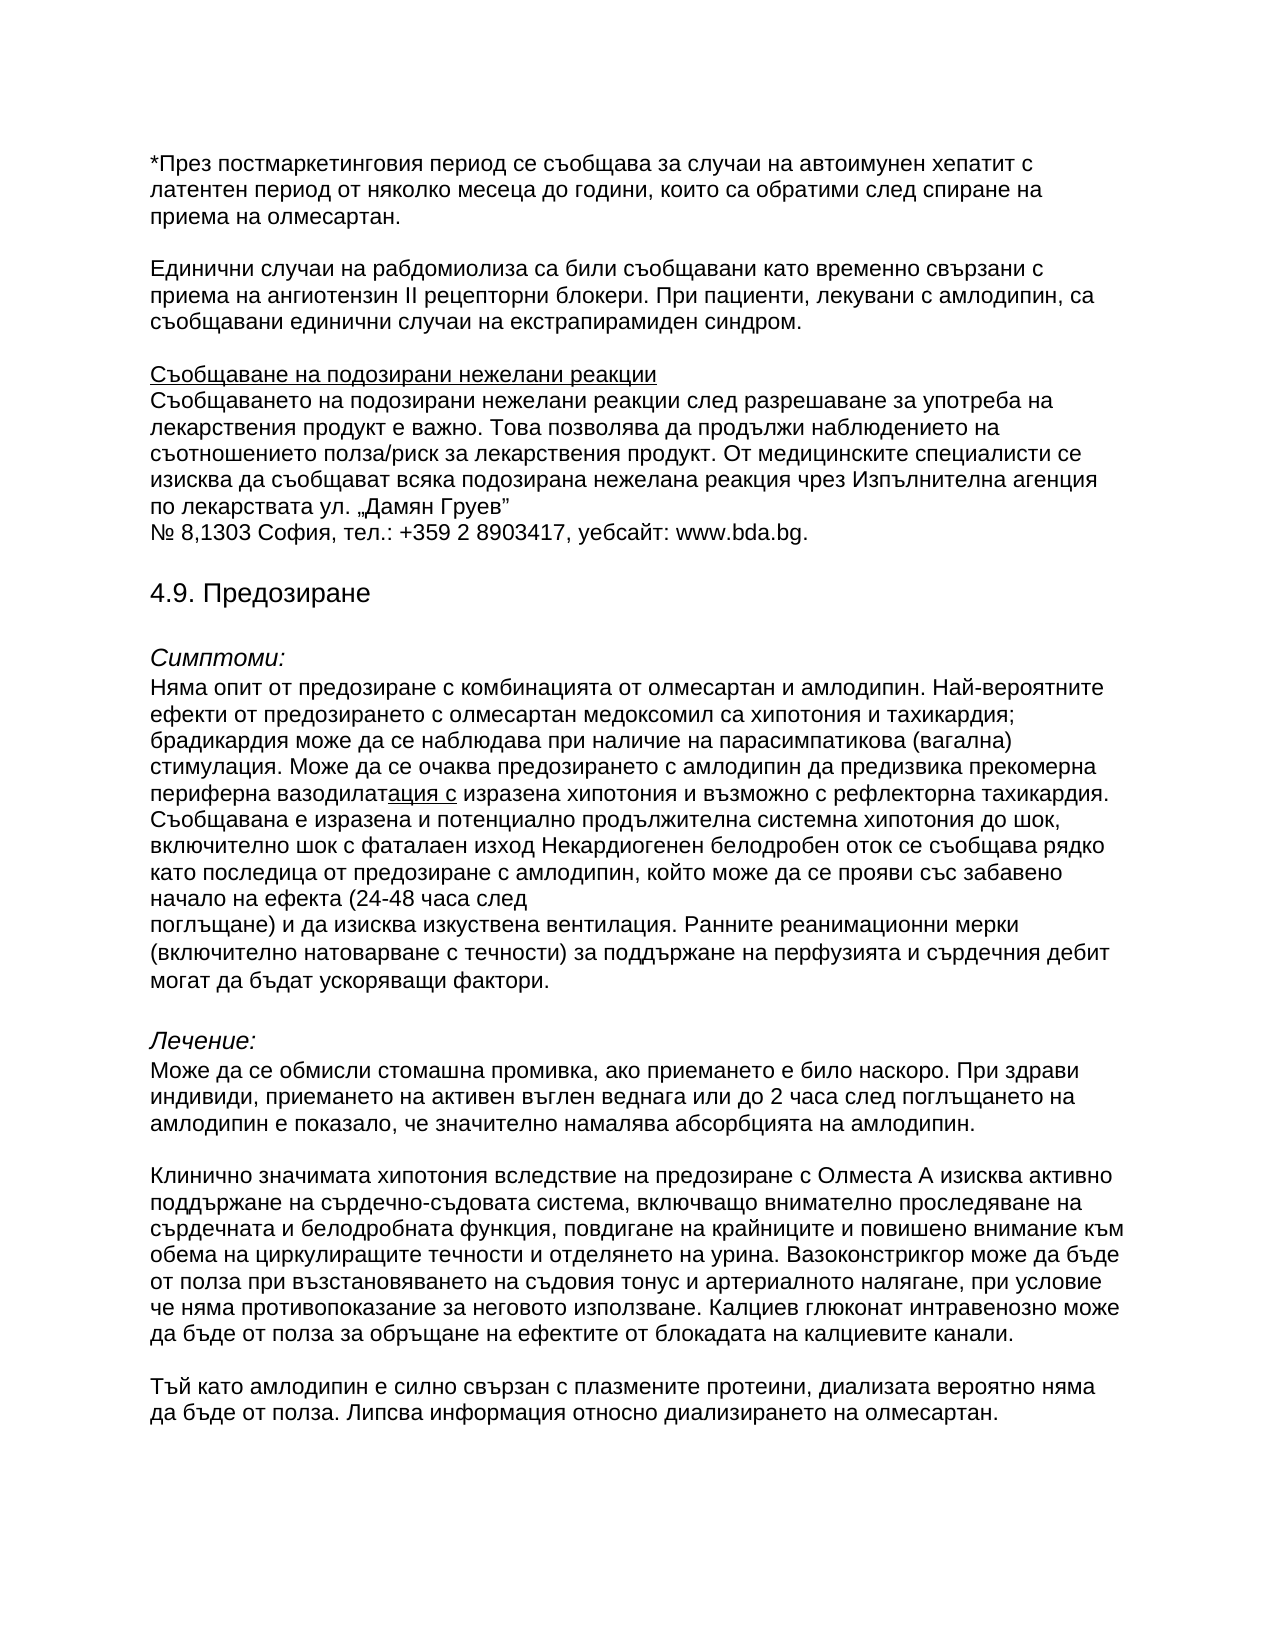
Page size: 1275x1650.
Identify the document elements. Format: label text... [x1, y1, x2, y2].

text Съобщаване на подозирани нежелани реакции [150, 361, 1125, 387]
text *През постмаркетинговия период се съобщава за случаи на автоимунен хепатит с латентен период от няколко месеца до години, които са обратими след спиране на приема на олмесартан. [150, 150, 1125, 229]
text поглъщане) и да изисква изкуствена вентилация. Ранните реанимационни мерки (включително натоварване с течности) за поддържане на перфузията и сърдечния дебит могат да бъдат ускоряващи фактори. [150, 911, 1125, 994]
subtitle 4.9. Предозиране [150, 577, 1125, 609]
text Може да се обмисли стомашна промивка, ако приемането е било наскоро. При здрави индивиди, приемането на активен въглен веднага или до 2 часа след поглъщането на амлодипин е показало, че значително намалява абсорбцията на амлодипин. [150, 1057, 1125, 1136]
subtitle Лечение: [150, 1026, 1125, 1054]
subtitle Симптоми: [150, 643, 1125, 672]
text Съобщаването на подозирани нежелани реакции след разрешаване за употреба на лекарствения продукт е важно. Това позволява да продължи наблюдението на съотношението полза/риск за лекарствения продукт. От медицинските специалисти се изисква да съобщават всяка подозирана нежелана реакция чрез Изпълнителна агенция по лекарствата ул. „Дамян Груев” [150, 387, 1125, 519]
text Единични случаи на рабдомиолиза са били съобщавани като временно свързани с приема на ангиотензин II рецепторни блокери. При пациенти, лекувани с амлодипин, са съобщавани единични случаи на екстрапирамиден синдром. [150, 255, 1125, 334]
text Клинично значимата хипотония вследствие на предозиране с Олместа А изисква активно поддържане на сърдечно-съдовата система, включващо внимателно проследяване на сърдечната и белодробната функция, повдигане на крайниците и повишено внимание към обема на циркулиращите течности и отделянето на урина. Вазоконстрикгор може да бъде от полза при възстановяването на съдовия тонус и артериалното налягане, при условие че няма противопоказание за неговото използване. Калциев глюконат интравенозно може да бъде от полза за обръщане на ефектите от блокадата на калциевите канали. [150, 1162, 1125, 1347]
text Няма опит от предозиране с комбинацията от олмесартан и амлодипин. Най-вероятните ефекти от предозирането с олмесартан медоксомил са хипотония и тахикардия; брадикардия може да се наблюдава при наличие на парасимпатикова (вагална) стимулация. Може да се очаква предозирането с амлодипин да предизвика прекомерна периферна вазодилатация с изразена хипотония и възможно с рефлекторна тахикардия. Съобщавана е изразена и потенциално продължителна системна хипотония до шок, включително шок с фаталаен изход Некардиогенен белодробен оток се съобщава рядко като последица от предозиране с амлодипин, който може да се прояви със забавено начало на ефекта (24-48 часа след [150, 674, 1125, 911]
text Тъй като амлодипин е силно свързан с плазмените протеини, диализата вероятно няма да бъде от полза. Липсва информация относно диализирането на олмесартан. [150, 1373, 1125, 1426]
text № 8,1303 София, тел.: +359 2 8903417, уебсайт: www.bda.bg. [150, 519, 1125, 545]
